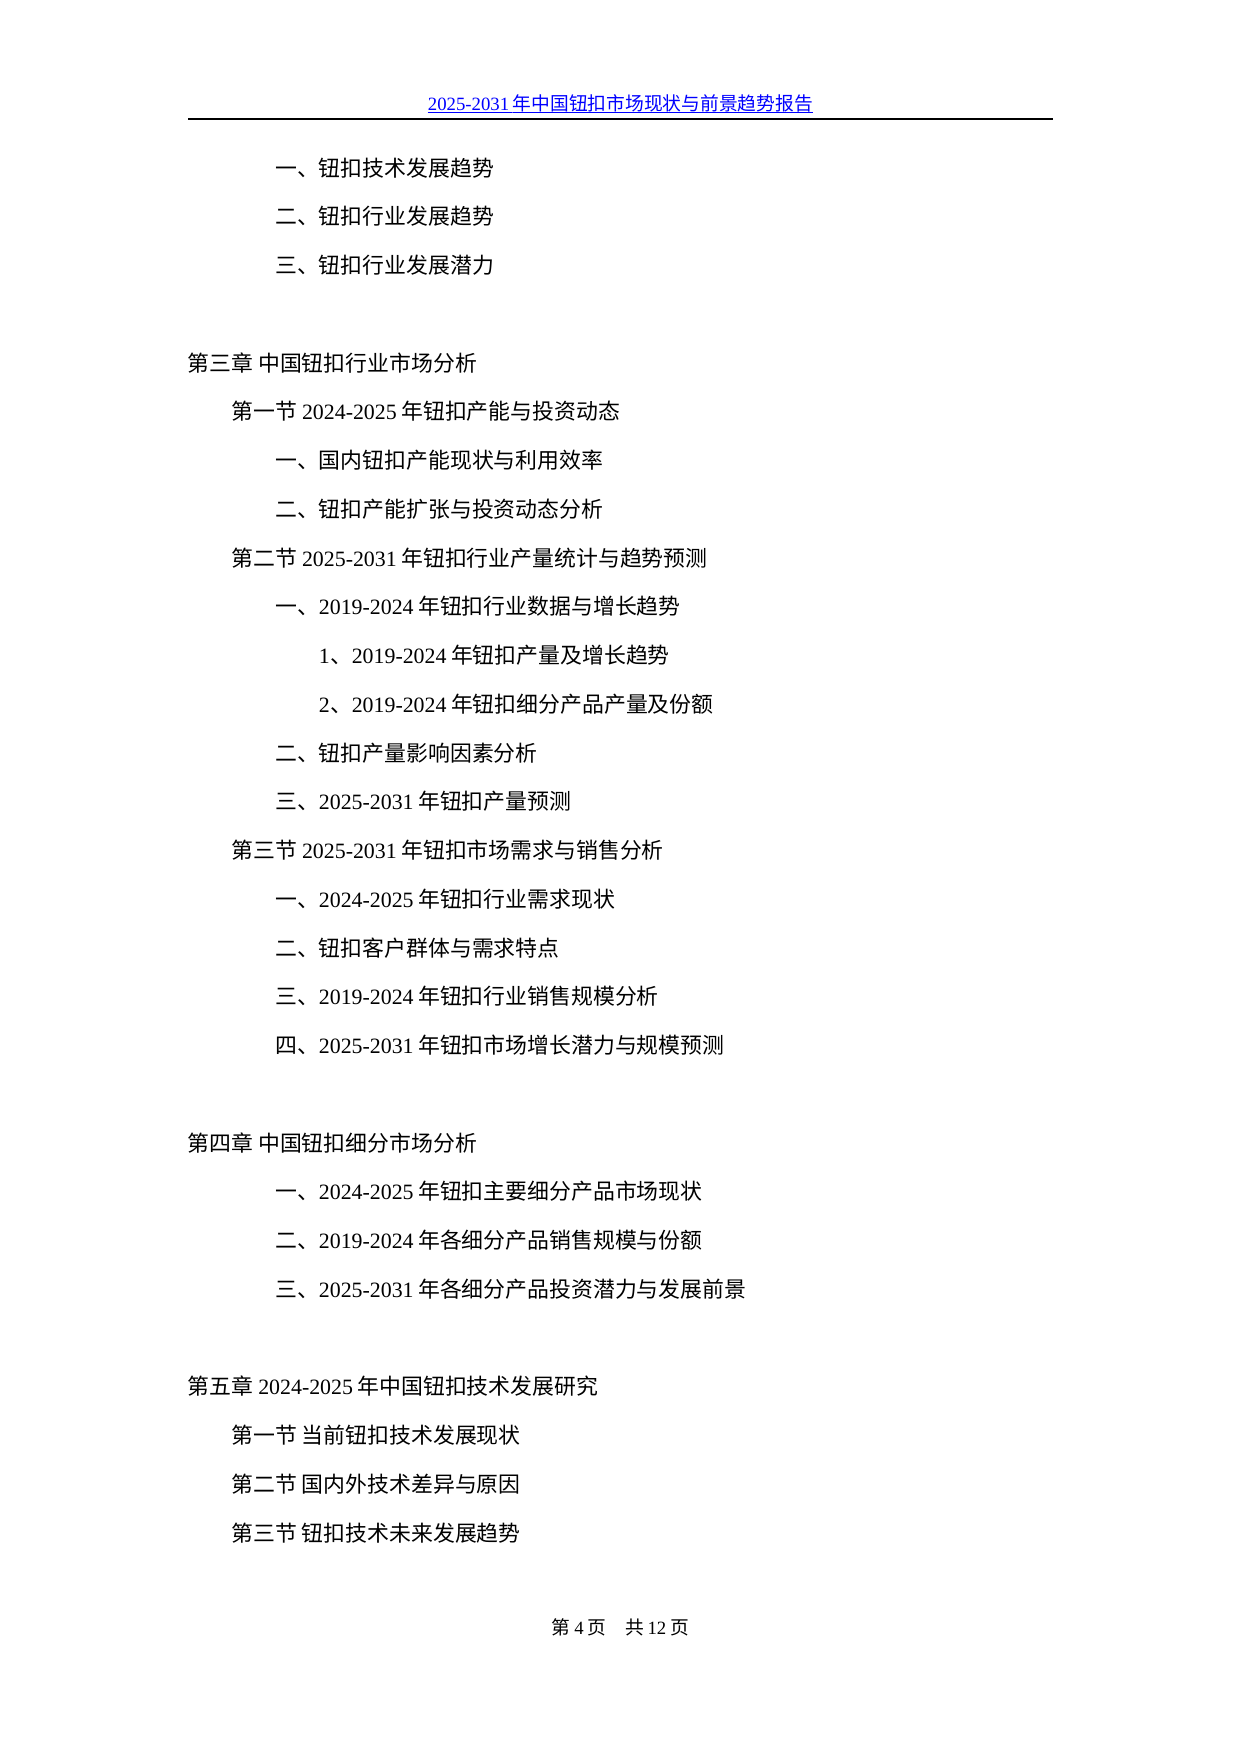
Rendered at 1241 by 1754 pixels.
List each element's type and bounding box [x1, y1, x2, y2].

text [187, 150, 1053, 1548]
